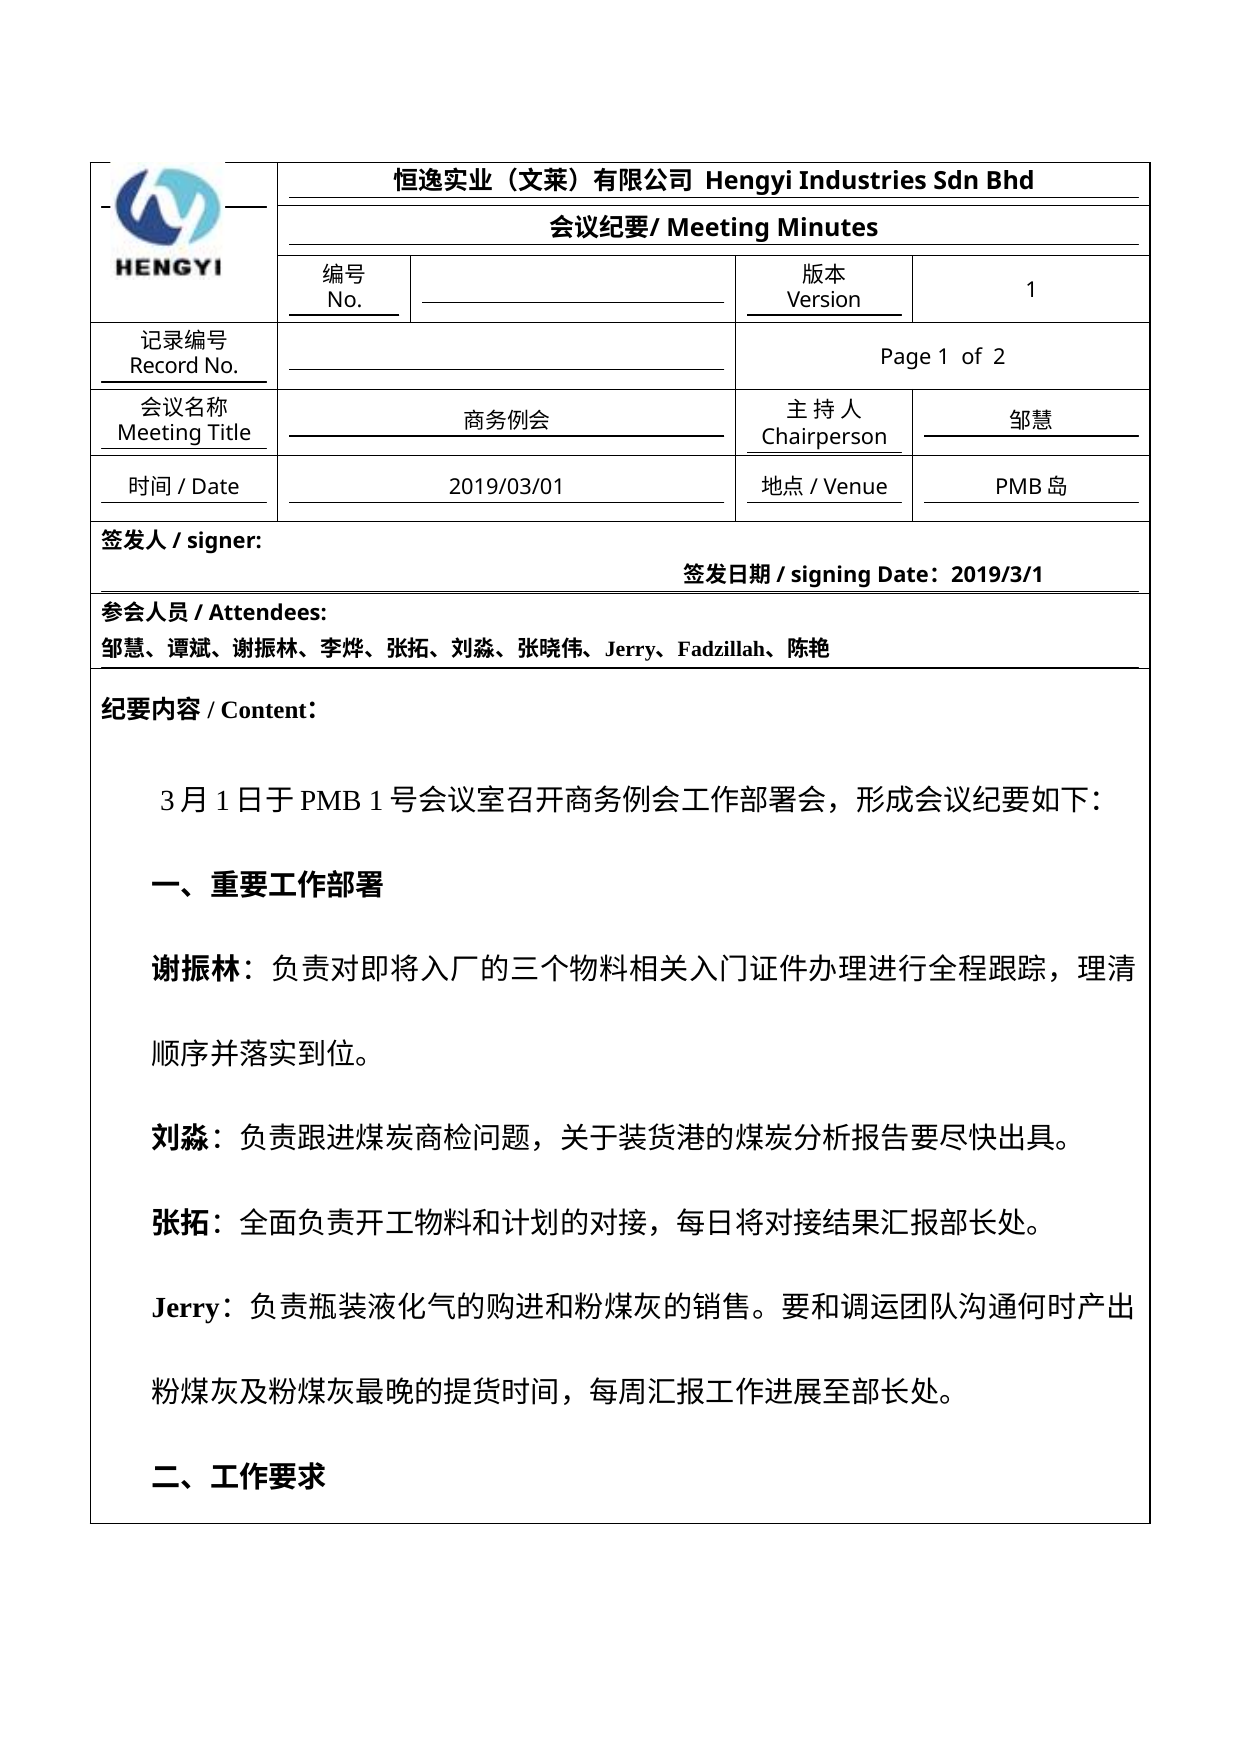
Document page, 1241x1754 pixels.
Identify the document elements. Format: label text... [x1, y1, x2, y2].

table_cell 版本 Version [736, 256, 912, 322]
table_cell [278, 323, 735, 389]
table_cell 邹慧 [913, 390, 1149, 455]
table_header 恒逸实业（文莱）有限公司 Hengyi Industries Sdn Bhd [278, 163, 1149, 205]
table_cell 地点 / Venue [736, 456, 912, 521]
table_cell 会议纪要/ Meeting Minutes [278, 206, 1149, 255]
table_cell 签发人 / signer: 签发日期 / signing Date：2019/3/1 [91, 522, 1149, 592]
table_cell [411, 256, 735, 322]
picture [110, 162, 226, 280]
table_cell 编号 No. [278, 256, 410, 322]
table_cell Page 1 of 2 [736, 323, 1149, 389]
table_cell 时间 / Date [91, 456, 277, 521]
table_cell 会议名称 Meeting Title [91, 390, 277, 455]
table_cell 2019/03/01 [278, 456, 735, 521]
table_cell 1 [913, 256, 1149, 322]
table_cell 参会人员 / Attendees: 邹慧、谭斌、谢振林、李烨、张拓、刘淼、张晓伟、Jerry、Fadzillah、陈艳 [91, 594, 1149, 668]
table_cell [91, 669, 1149, 1523]
table_cell 主 持 人 Chairperson [736, 390, 912, 455]
table_cell 商务例会 [278, 390, 735, 455]
table_cell PMB岛 [913, 456, 1149, 521]
table_cell 记录编号 Record No. [91, 323, 277, 389]
table_header 了， [91, 163, 277, 322]
